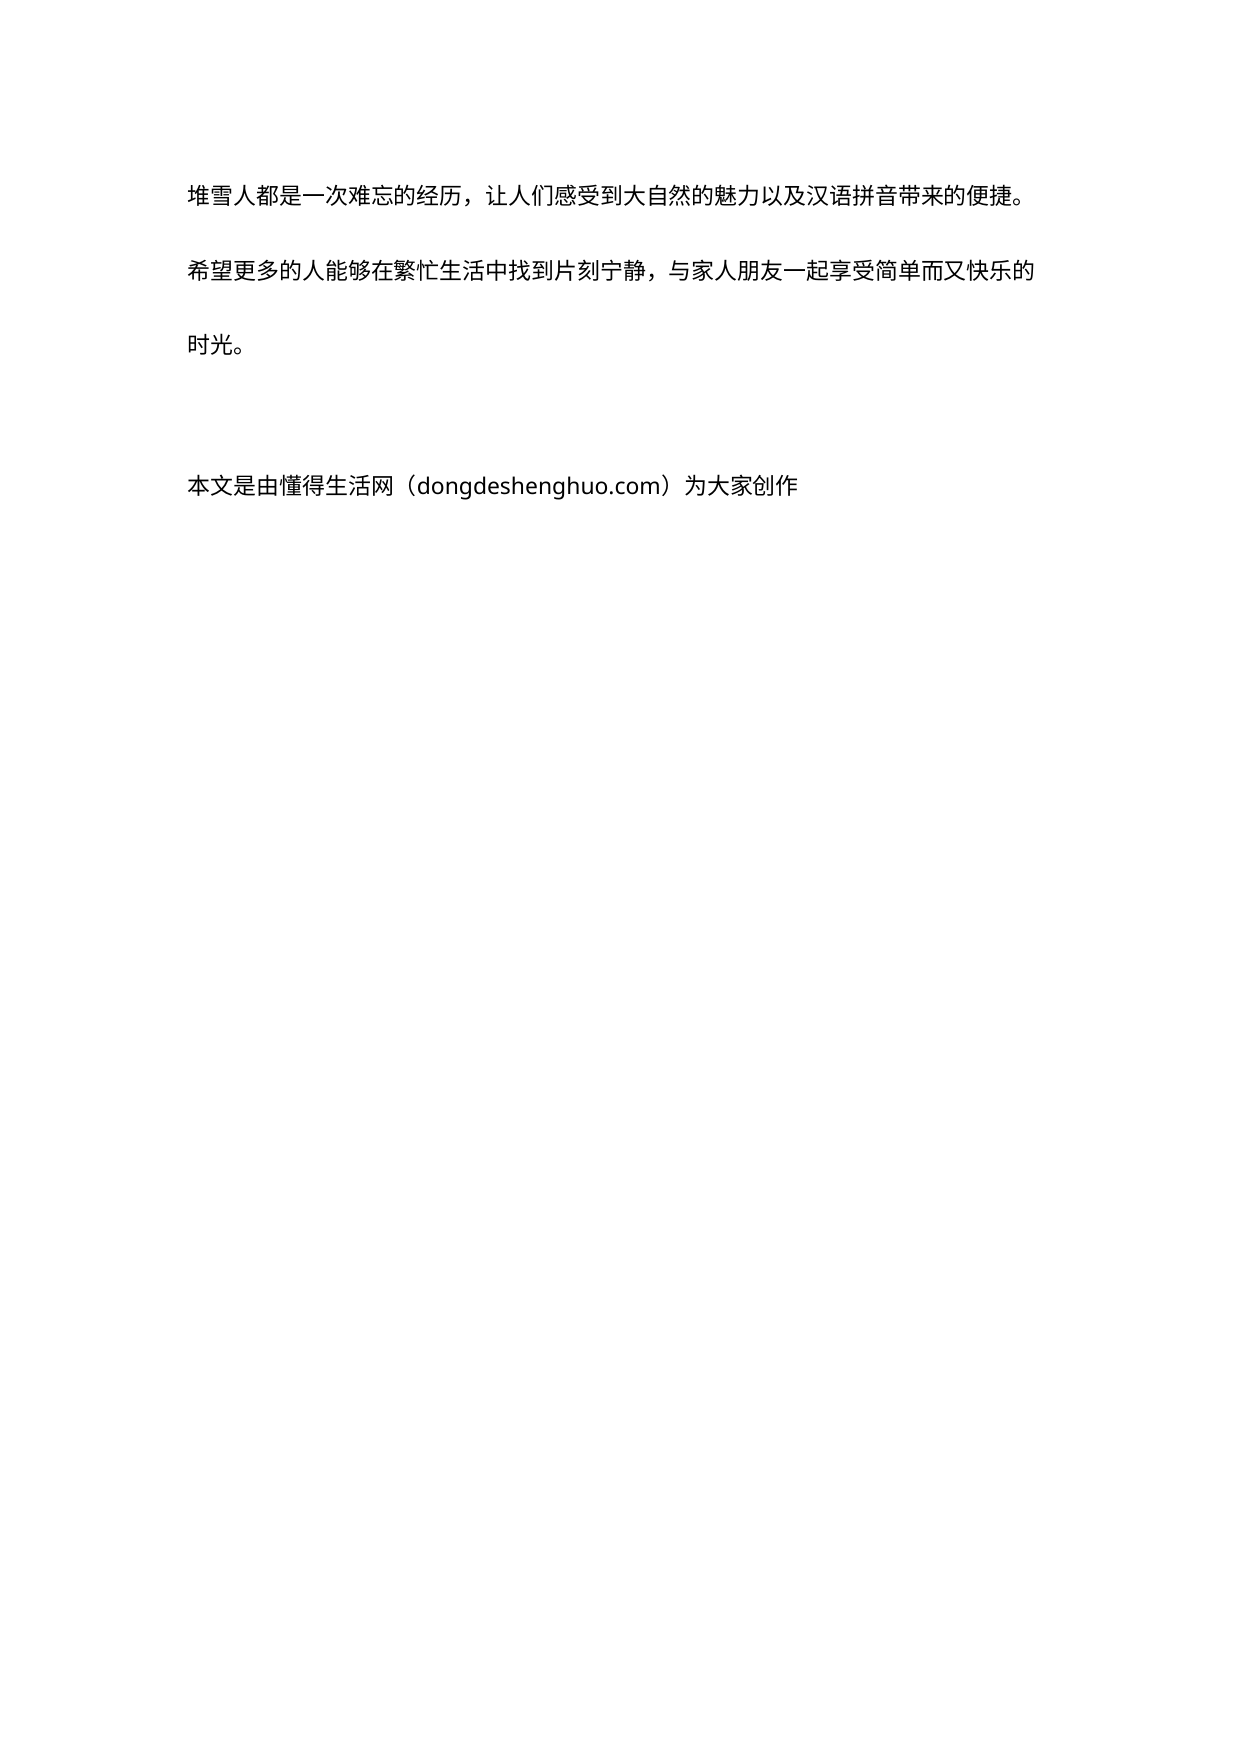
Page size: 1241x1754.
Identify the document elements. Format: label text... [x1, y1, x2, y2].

text 本文是由懂得生活网（dongdeshenghuo.com）为大家创作 [187, 452, 1053, 517]
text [187, 162, 1053, 376]
